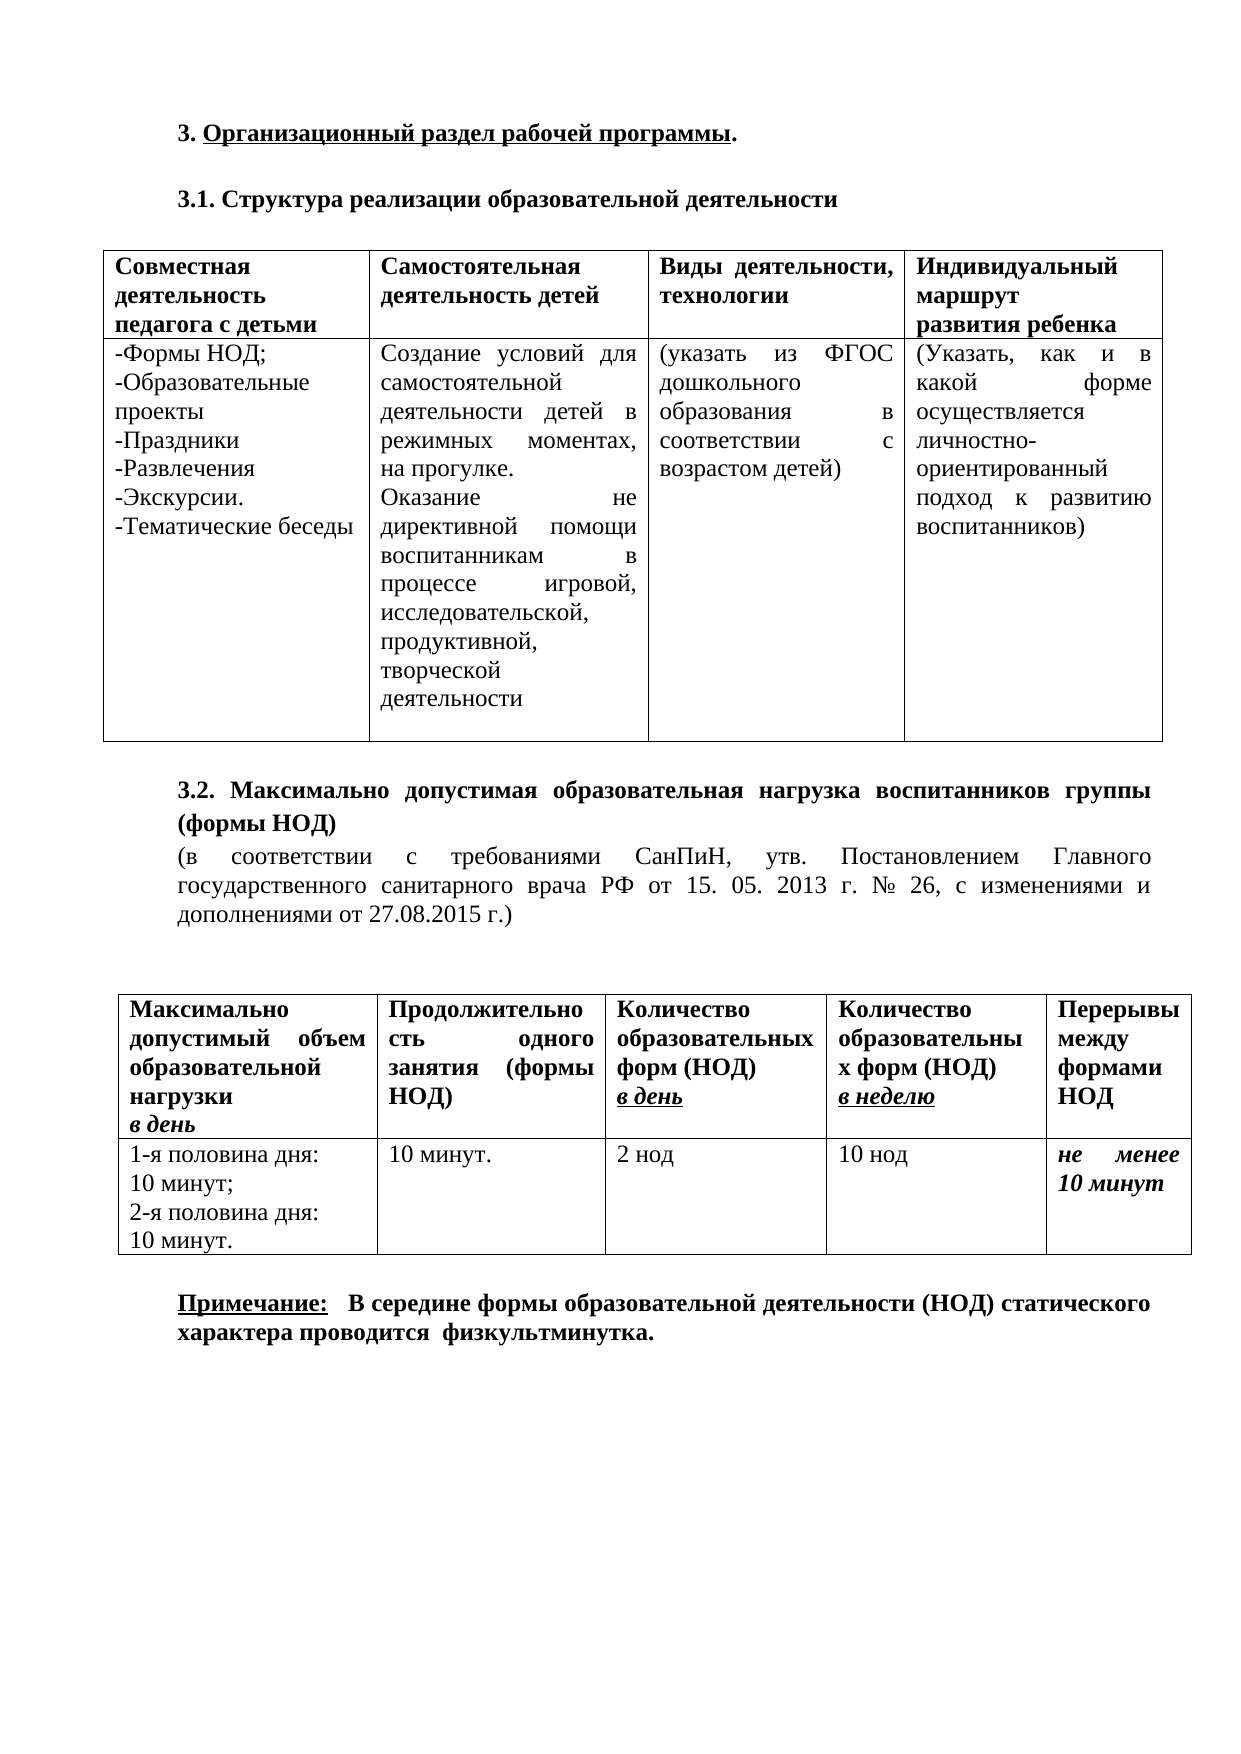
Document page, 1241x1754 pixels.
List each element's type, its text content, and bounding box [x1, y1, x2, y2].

table_cell 1-я половина дня: 10 минут; 2-я половина дня: 10 минут. [119, 1139, 377, 1254]
table_header Самостоятельная деятельность детей [370, 251, 648, 337]
table_header Количество образовательных форм (НОД) в неделю [827, 995, 1046, 1138]
table_header Перерывы между формами НОД [1047, 995, 1191, 1138]
text 3.2. Максимально допустимая образовательная нагрузка воспитанников группы (формы НОД) [177, 775, 1152, 837]
table_header Продолжительность одного занятия (формы НОД) [378, 995, 605, 1138]
table_cell Создание условий для самостоятельной деятельности детей в режимных моментах, на прогулке. Оказание не директивной помощи воспитанникам в процессе игровой, исследовательской, продуктивной, творческой деятельности [370, 339, 648, 741]
table_header Совместная деятельность педагога с детьми [104, 251, 369, 337]
text (в соответствии с требованиями СанПиН, утв. Постановлением Главного государственного санитарного врача РФ от 15. 05. 2013 г. № 26, с изменениями и дополнениями от 27.08.2015 г.) [177, 841, 1152, 927]
table_header Виды деятельности, технологии [649, 251, 904, 337]
text Примечание: В середине формы образовательной деятельности (НОД) статического характера проводится физкультминутка. [177, 1288, 1152, 1346]
table_cell 10 нод [827, 1139, 1046, 1254]
table_header Максимально допустимый объем образовательной нагрузки в день [119, 995, 377, 1138]
table_cell не менее 10 минут [1047, 1139, 1191, 1254]
table_cell (указать из ФГОС дошкольного образования в соответствии с возрастом детей) [649, 339, 904, 741]
table_header Количество образовательных форм (НОД) в день [606, 995, 826, 1138]
table_cell -Формы НОД; -Образовательные проекты -Праздники -Развлечения -Экскурсии. -Тематические беседы [104, 339, 369, 741]
table_header Индивидуальный маршрут развития ребенка [905, 251, 1162, 337]
text 3.1. Структура реализации образовательной деятельности [177, 184, 1152, 213]
table_cell (Указать, как и в какой форме осуществляется личностно-ориентированный подход к развитию воспитанников) [905, 339, 1162, 741]
table_cell 2 нод [606, 1139, 826, 1254]
table_cell 10 минут. [378, 1139, 605, 1254]
text 3. Организационный раздел рабочей программы. [177, 118, 1152, 147]
